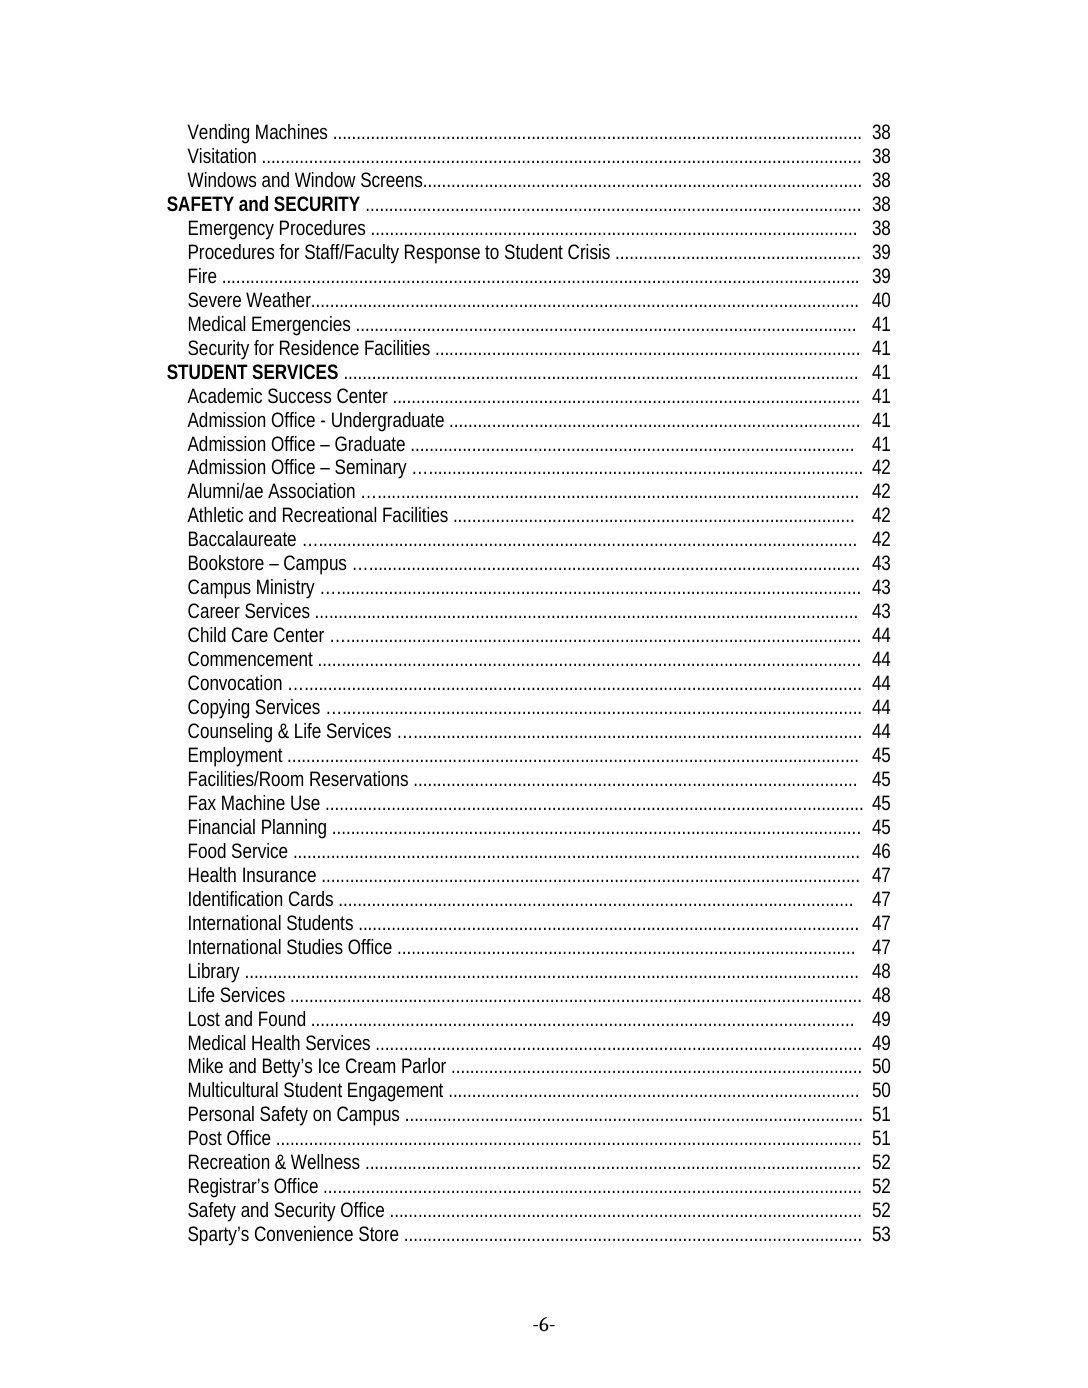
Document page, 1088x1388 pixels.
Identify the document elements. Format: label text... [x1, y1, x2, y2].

text Career Services ................................................................................................................... 43 [187, 599, 900, 623]
text Commencement ................................................................................................................... 44 [187, 647, 900, 671]
text Emergency Procedures ....................................................................................................... 38 [187, 216, 900, 240]
text Admission Office – Seminary …............................................................................................ 42 [187, 455, 900, 479]
text Library .................................................................................................................................. 48 [187, 958, 900, 982]
text Medical Health Services ....................................................................................................... 49 [187, 1030, 900, 1054]
text Medical Emergencies .......................................................................................................... 41 [187, 312, 900, 336]
text Athletic and Recreational Facilities ..................................................................................... 42 [187, 503, 900, 527]
text Windows and Window Screens............................................................................................. 38 [187, 168, 900, 192]
text STUDENT SERVICES ............................................................................................................. 41 [167, 359, 900, 383]
text Facilities/Room Reservations .............................................................................................. 45 [187, 767, 900, 791]
text Post Office ............................................................................................................................ 51 [187, 1126, 900, 1150]
text International Students .......................................................................................................... 47 [187, 911, 900, 934]
text Baccalaureate ….................................................................................................................. 42 [187, 527, 900, 551]
text Personal Safety on Campus ................................................................................................. 51 [187, 1102, 900, 1126]
text Life Services ......................................................................................................................... 48 [187, 982, 900, 1006]
text Child Care Center …............................................................................................................. 44 [187, 623, 900, 647]
text Convocation …...................................................................................................................... 44 [187, 671, 900, 695]
text Admission Office - Undergraduate ....................................................................................... 41 [187, 407, 900, 431]
text Vending Machines ................................................................................................................ 38 [187, 120, 900, 144]
text Fax Machine Use .................................................................................................................. 45 [187, 791, 900, 815]
text Severe Weather.................................................................................................................... 40 [187, 288, 900, 312]
text Alumni/ae Association …...................................................................................................... 42 [187, 479, 900, 503]
text Identification Cards ............................................................................................................. 47 [187, 887, 900, 911]
text Procedures for Staff/Faculty Response to Student Crisis .................................................... 39 [187, 240, 900, 264]
text SAFETY and SECURITY ......................................................................................................... 38 [167, 192, 900, 216]
text Food Service ........................................................................................................................ 46 [187, 839, 900, 863]
text Admission Office – Graduate .............................................................................................. 41 [187, 431, 900, 455]
text Visitation ............................................................................................................................... 38 [187, 144, 900, 168]
text Campus Ministry …............................................................................................................... 43 [187, 575, 900, 599]
text Financial Planning ................................................................................................................ 45 [187, 815, 900, 839]
text Academic Success Center ................................................................................................... 41 [187, 383, 900, 407]
text Security for Residence Facilities .......................................................................................... 41 [187, 336, 900, 359]
text Sparty’s Convenience Store ................................................................................................. 53 [187, 1222, 900, 1246]
text Bookstore – Campus …........................................................................................................ 43 [187, 551, 900, 575]
text Counseling & Life Services …............................................................................................... 44 [187, 719, 900, 743]
text Copying Services ….............................................................................................................. 44 [187, 695, 900, 719]
text Health Insurance .................................................................................................................. 47 [187, 863, 900, 887]
text Registrar’s Office .................................................................................................................. 52 [187, 1174, 900, 1198]
text Mike and Betty’s Ice Cream Parlor ....................................................................................... 50 [187, 1054, 900, 1078]
text International Studies Office ................................................................................................. 47 [187, 934, 900, 958]
text Fire ....................................................................................................................................... 39 [187, 264, 900, 288]
text Lost and Found ................................................................................................................... 49 [187, 1006, 900, 1030]
text Recreation & Wellness ......................................................................................................... 52 [187, 1150, 900, 1174]
text Employment ......................................................................................................................... 45 [187, 743, 900, 767]
text Safety and Security Office .................................................................................................... 52 [187, 1198, 900, 1222]
text Multicultural Student Engagement ....................................................................................... 50 [187, 1078, 900, 1102]
